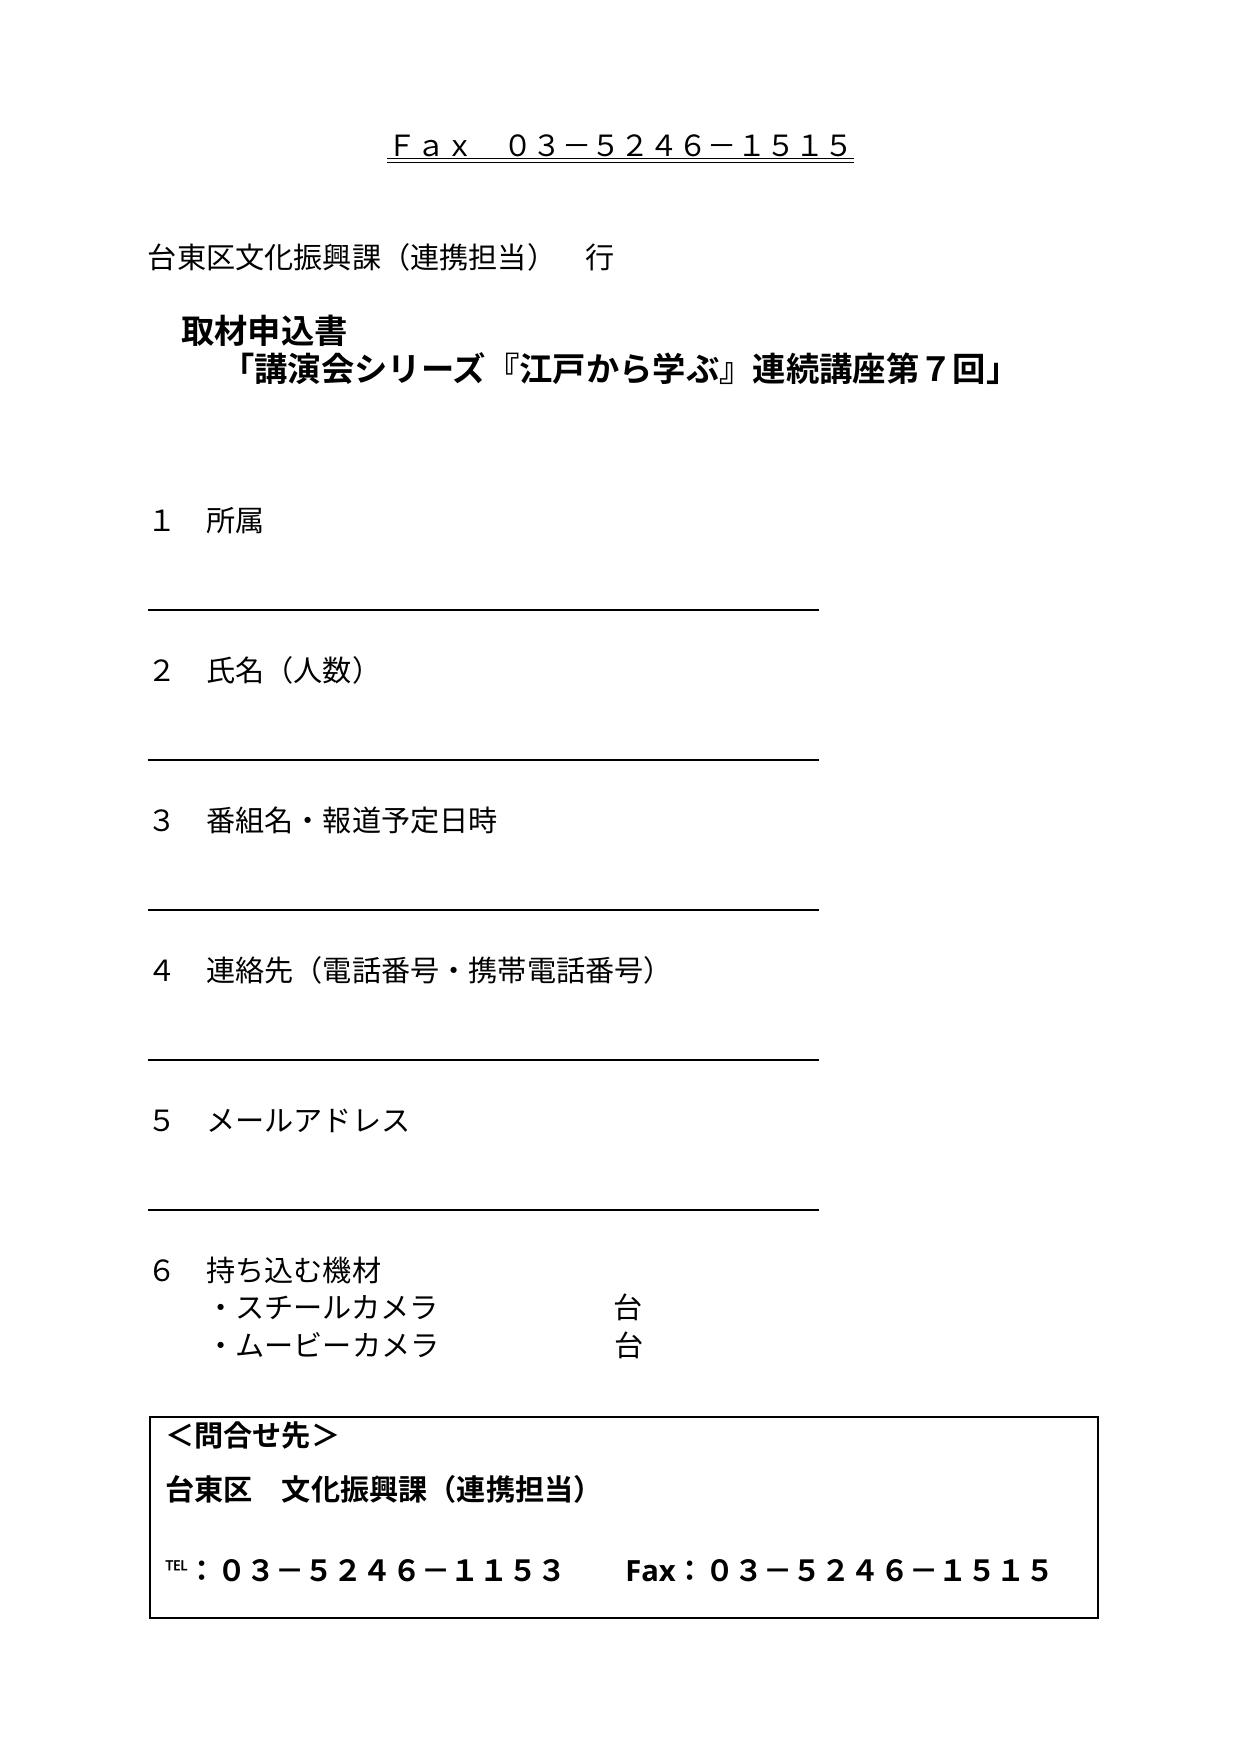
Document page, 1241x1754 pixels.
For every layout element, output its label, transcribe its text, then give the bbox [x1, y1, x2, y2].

text ４ 連絡先（電話番号・携帯電話番号） [148, 951, 1092, 989]
text ６ 持ち込む機材 [148, 1251, 1092, 1289]
text ３ 番組名・報道予定日時 [148, 801, 1092, 839]
text ・ムービーカメラ 台 [148, 1326, 1092, 1364]
text 取材申込書 [148, 314, 1092, 351]
text １ 所属 [148, 501, 1092, 539]
text ２ 氏名（人数） [148, 651, 1092, 689]
text ５ メールアドレス [148, 1101, 1092, 1139]
text ・スチールカメラ 台 [148, 1289, 1092, 1326]
text 「講演会シリーズ『江戸から学ぶ』連続講座第７回」 [148, 351, 1092, 389]
text 台東区文化振興課（連携担当） 行 [148, 239, 1092, 276]
text Ｆａｘ ０３－５２４６－１５１５ [148, 126, 1092, 164]
